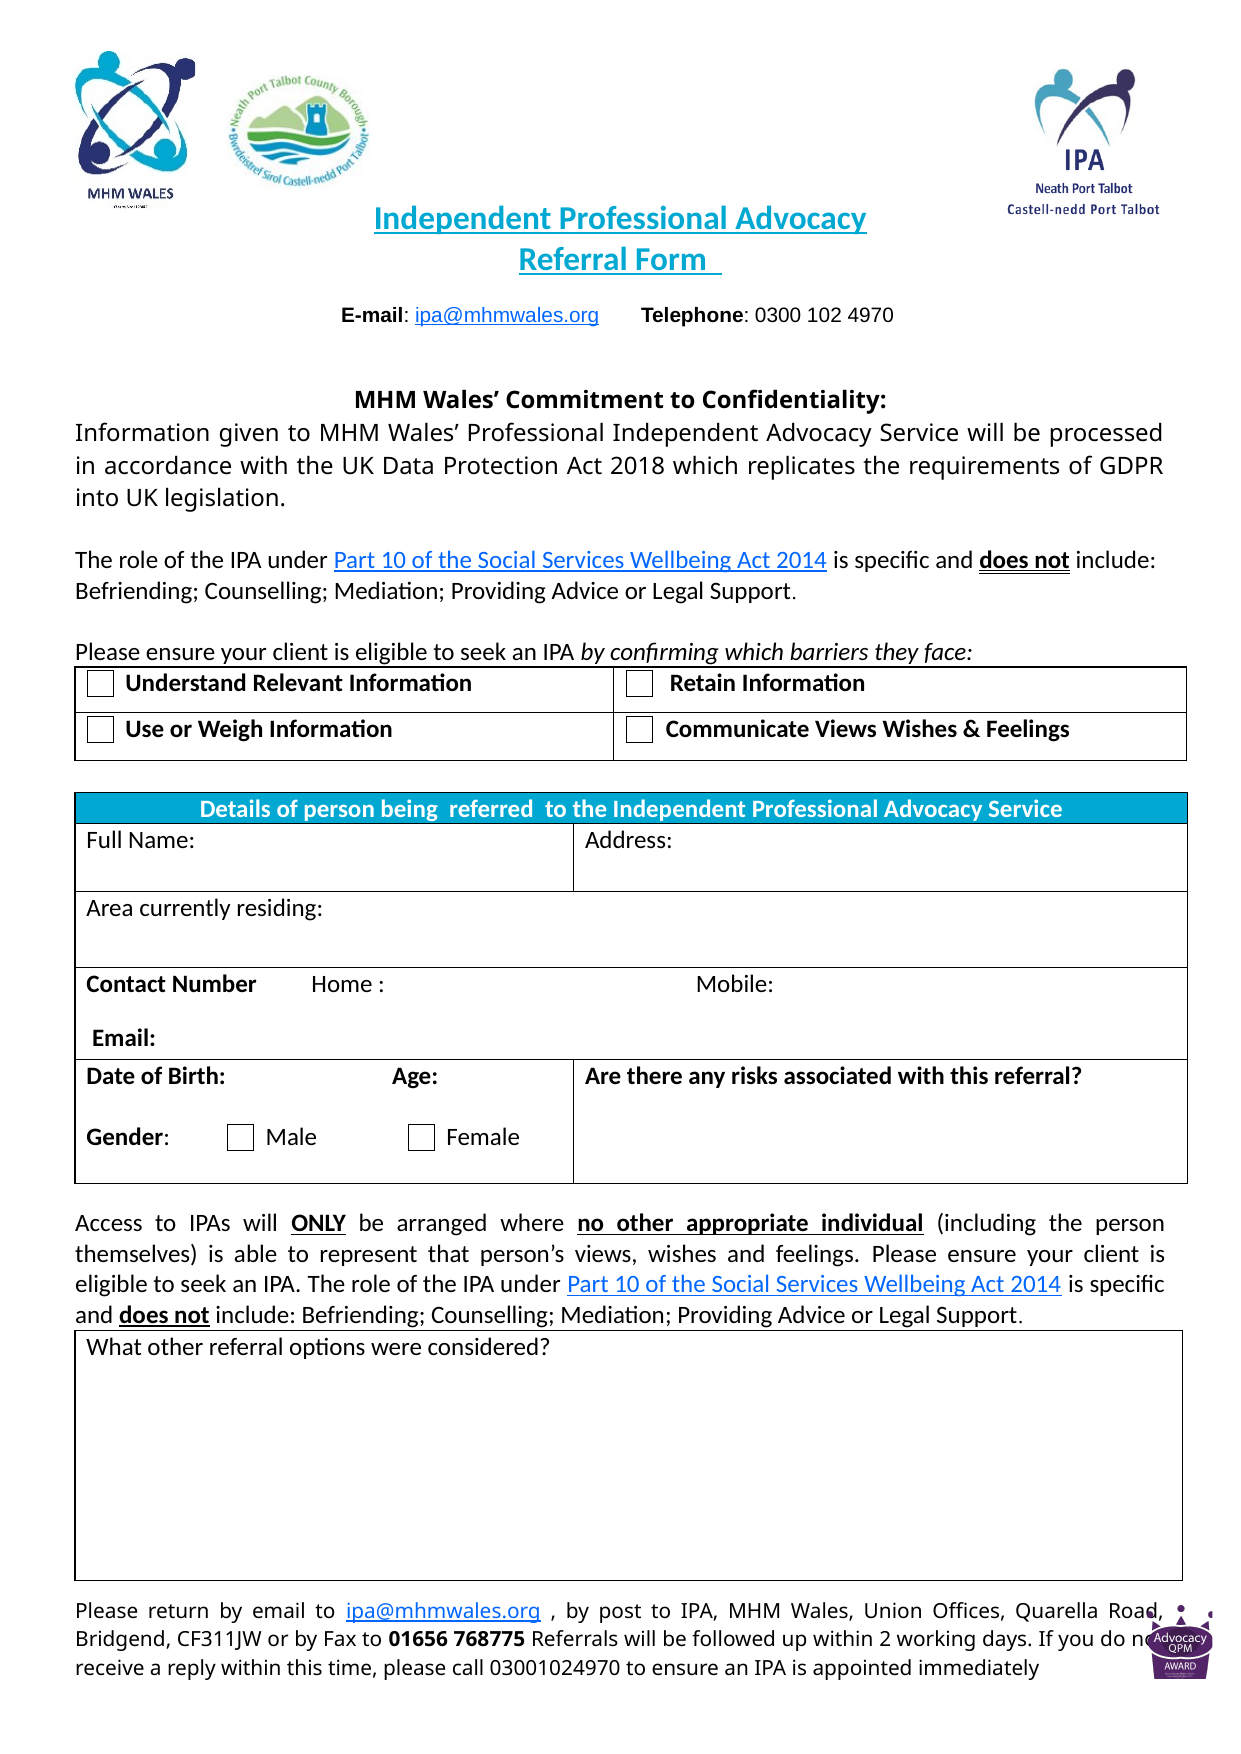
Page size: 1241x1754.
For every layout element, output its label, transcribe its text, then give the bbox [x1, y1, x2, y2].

picture [73, 51, 196, 217]
table_cell Area currently residing: [76, 892, 1187, 967]
table_header Understand Relevant Information [76, 668, 613, 712]
table_cell Contact Number Home : Mobile: Email: [76, 968, 1187, 1059]
table_header What other referral options were considered? [76, 1331, 1182, 1580]
table_cell Address: [574, 824, 1187, 891]
text E-mail: ipa@mhmwales.org Telephone: 0300 102 4970 [75, 303, 1165, 351]
text Please ensure your client is eligible to seek an IPA by confirming which barriers they face: [75, 636, 1165, 666]
table_cell Are there any risks associated with this referral? [574, 1060, 1187, 1182]
text MHM Wales’ Commitment to Confidentiality: [75, 383, 1165, 416]
table_cell Date of Birth: Age: Gender: Male Female [76, 1060, 573, 1182]
text Access to IPAs will ONLY be arranged where no other appropriate individual (including the person themselves) is able to represent that person’s views, wishes and feelings. Please ensure your client is eligible to seek an IPA. The role of the IPA under Part 10 of the Social Services Wellbeing Act 2014 is specific and does not include: Befriending; Counselling; Mediation; Providing Advice or Legal Support. [75, 1208, 1165, 1330]
table_cell Full Name: [76, 824, 573, 891]
table_header Retain Information [614, 668, 1186, 712]
picture [226, 75, 370, 189]
picture [1005, 66, 1162, 217]
picture [1146, 1605, 1213, 1678]
table_cell Communicate Views Wishes & Feelings [614, 713, 1186, 760]
table_header Details of person being referred to the Independent Professional Advocacy Service [76, 793, 1187, 823]
text Independent Professional Advocacy Referral Form [75, 197, 1165, 303]
text The role of the IPA under Part 10 of the Social Services Wellbeing Act 2014 is specific and does not include: Befriending; Counselling; Mediation; Providing Advice or Legal Support. [75, 544, 1165, 605]
text Information given to MHM Wales’ Professional Independent Advocacy Service will be processed in accordance with the UK Data Protection Act 2018 which replicates the requirements of GDPR into UK legislation. [75, 416, 1165, 514]
table_cell Use or Weigh Information [76, 713, 613, 760]
